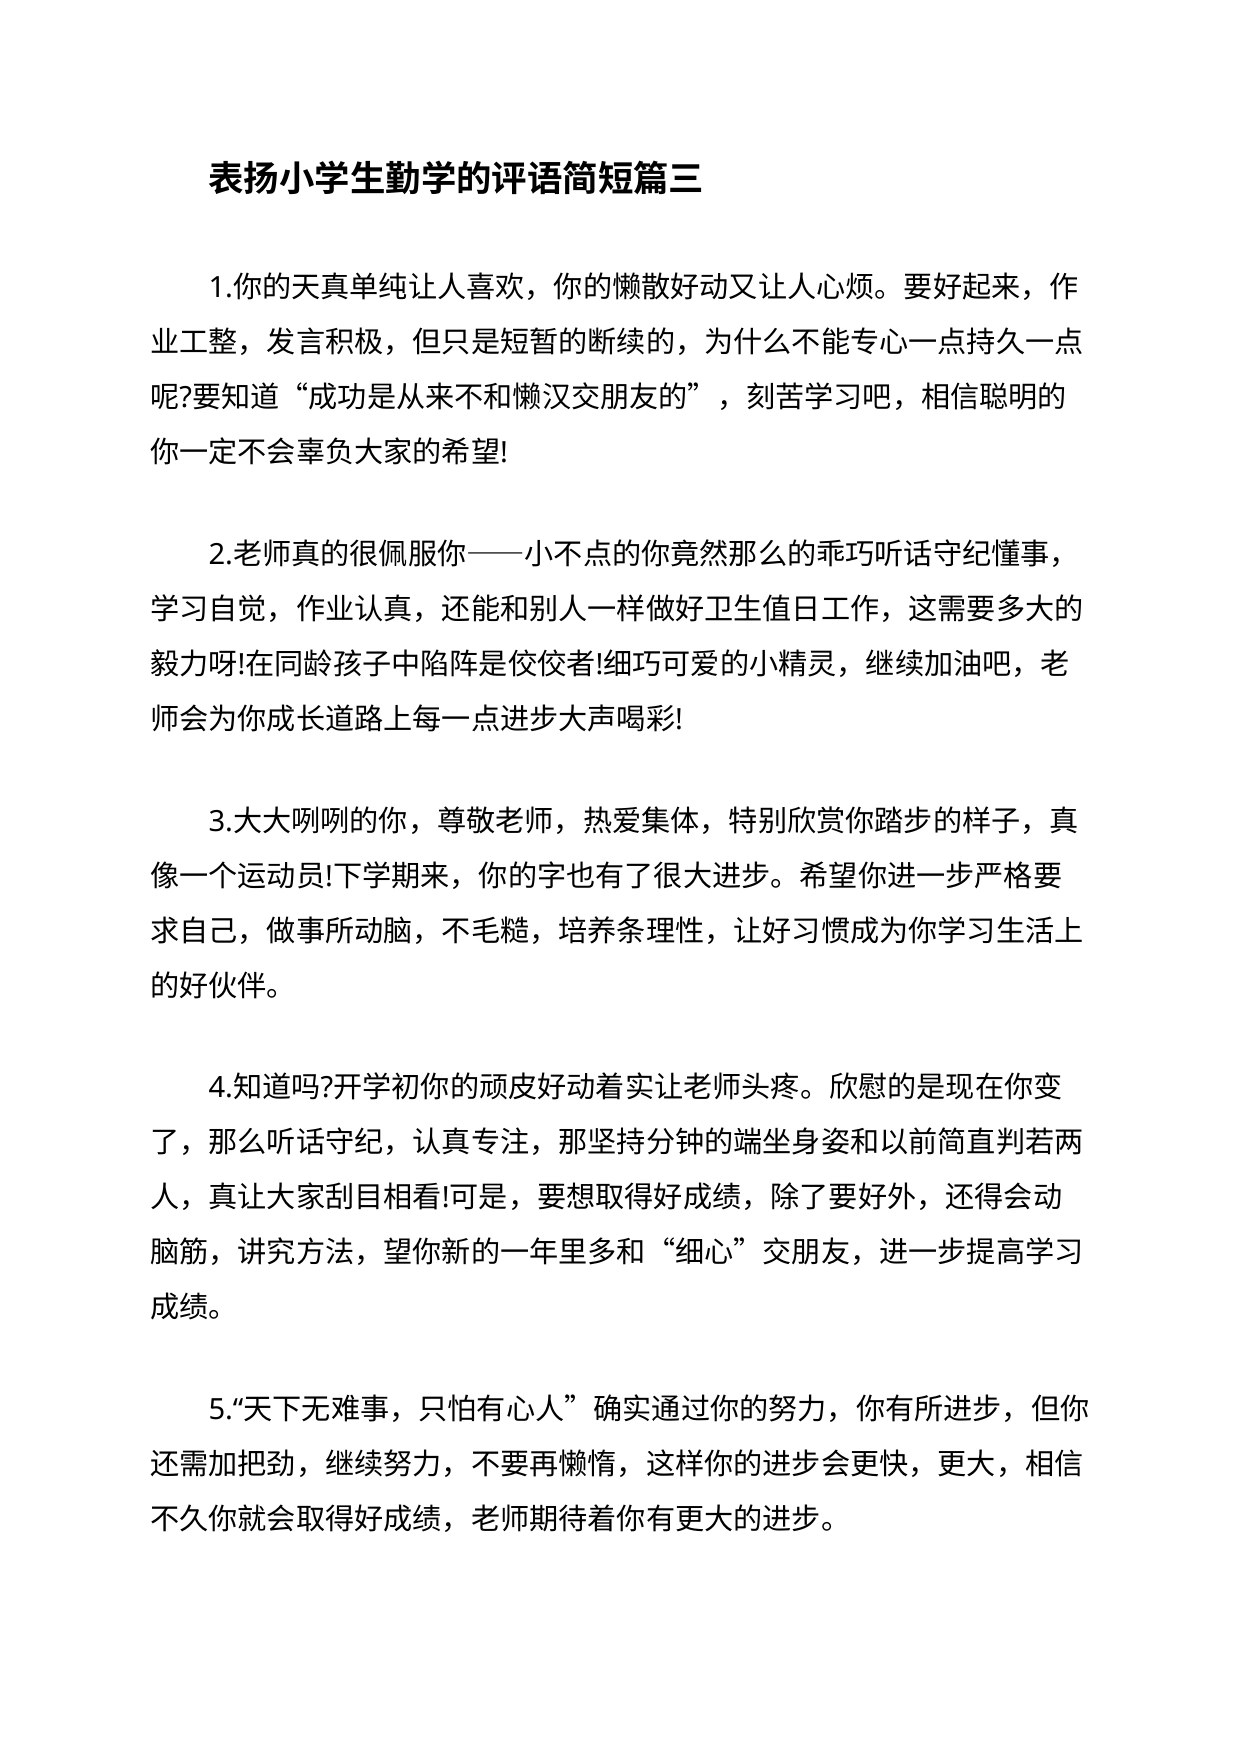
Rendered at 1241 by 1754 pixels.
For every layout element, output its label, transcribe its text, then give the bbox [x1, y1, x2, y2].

text 1.你的天真单纯让人喜欢，你的懒散好动又让人心烦。要好起来，作业工整，发言积极，但只是短暂的断续的，为什么不能专心一点持久一点呢?要知道“成功是从来不和懒汉交朋友的”，刻苦学习吧，相信聪明的你一定不会辜负大家的希望! [150, 263, 1090, 471]
text 表扬小学生勤学的评语简短篇三 [150, 150, 1090, 201]
text 5.“天下无难事，只怕有心人”确实通过你的努力，你有所进步，但你还需加把劲，继续努力，不要再懒惰，这样你的进步会更快，更大，相信不久你就会取得好成绩，老师期待着你有更大的进步。 [150, 1385, 1090, 1538]
text 3.大大咧咧的你，尊敬老师，热爱集体，特别欣赏你踏步的样子，真像一个运动员!下学期来，你的字也有了很大进步。希望你进一步严格要求自己，做事所动脑，不毛糙，培养条理性，让好习惯成为你学习生活上的好伙伴。 [150, 797, 1090, 1004]
text 2.老师真的很佩服你——小不点的你竟然那么的乖巧听话守纪懂事，学习自觉，作业认真，还能和别人一样做好卫生值日工作，这需要多大的毅力呀!在同龄孩子中陷阵是佼佼者!细巧可爱的小精灵，继续加油吧，老师会为你成长道路上每一点进步大声喝彩! [150, 530, 1090, 738]
text 4.知道吗?开学初你的顽皮好动着实让老师头疼。欣慰的是现在你变了，那么听话守纪，认真专注，那坚持分钟的端坐身姿和以前简直判若两人，真让大家刮目相看!可是，要想取得好成绩，除了要好外，还得会动脑筋，讲究方法，望你新的一年里多和“细心”交朋友，进一步提高学习成绩。 [150, 1064, 1090, 1326]
